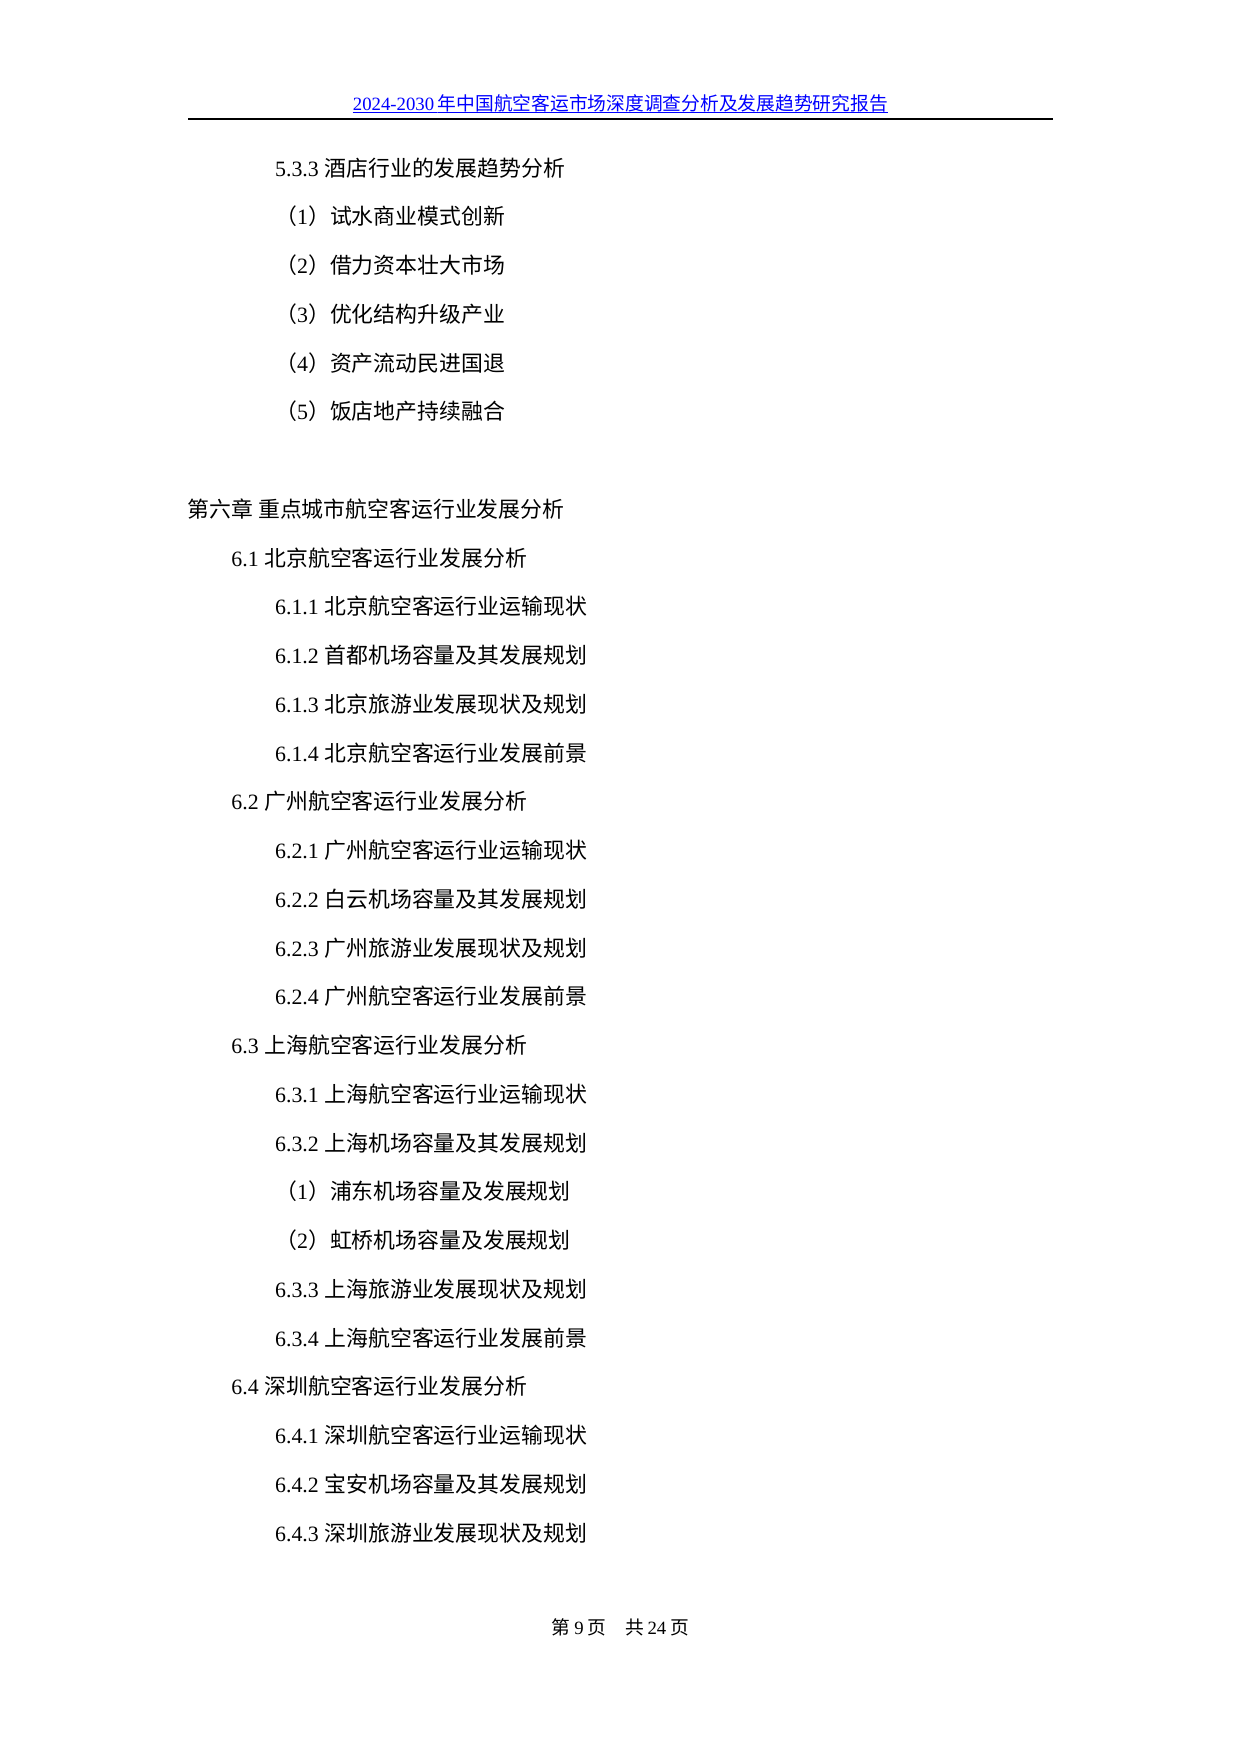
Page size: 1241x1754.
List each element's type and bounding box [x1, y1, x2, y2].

text [187, 150, 1053, 1548]
